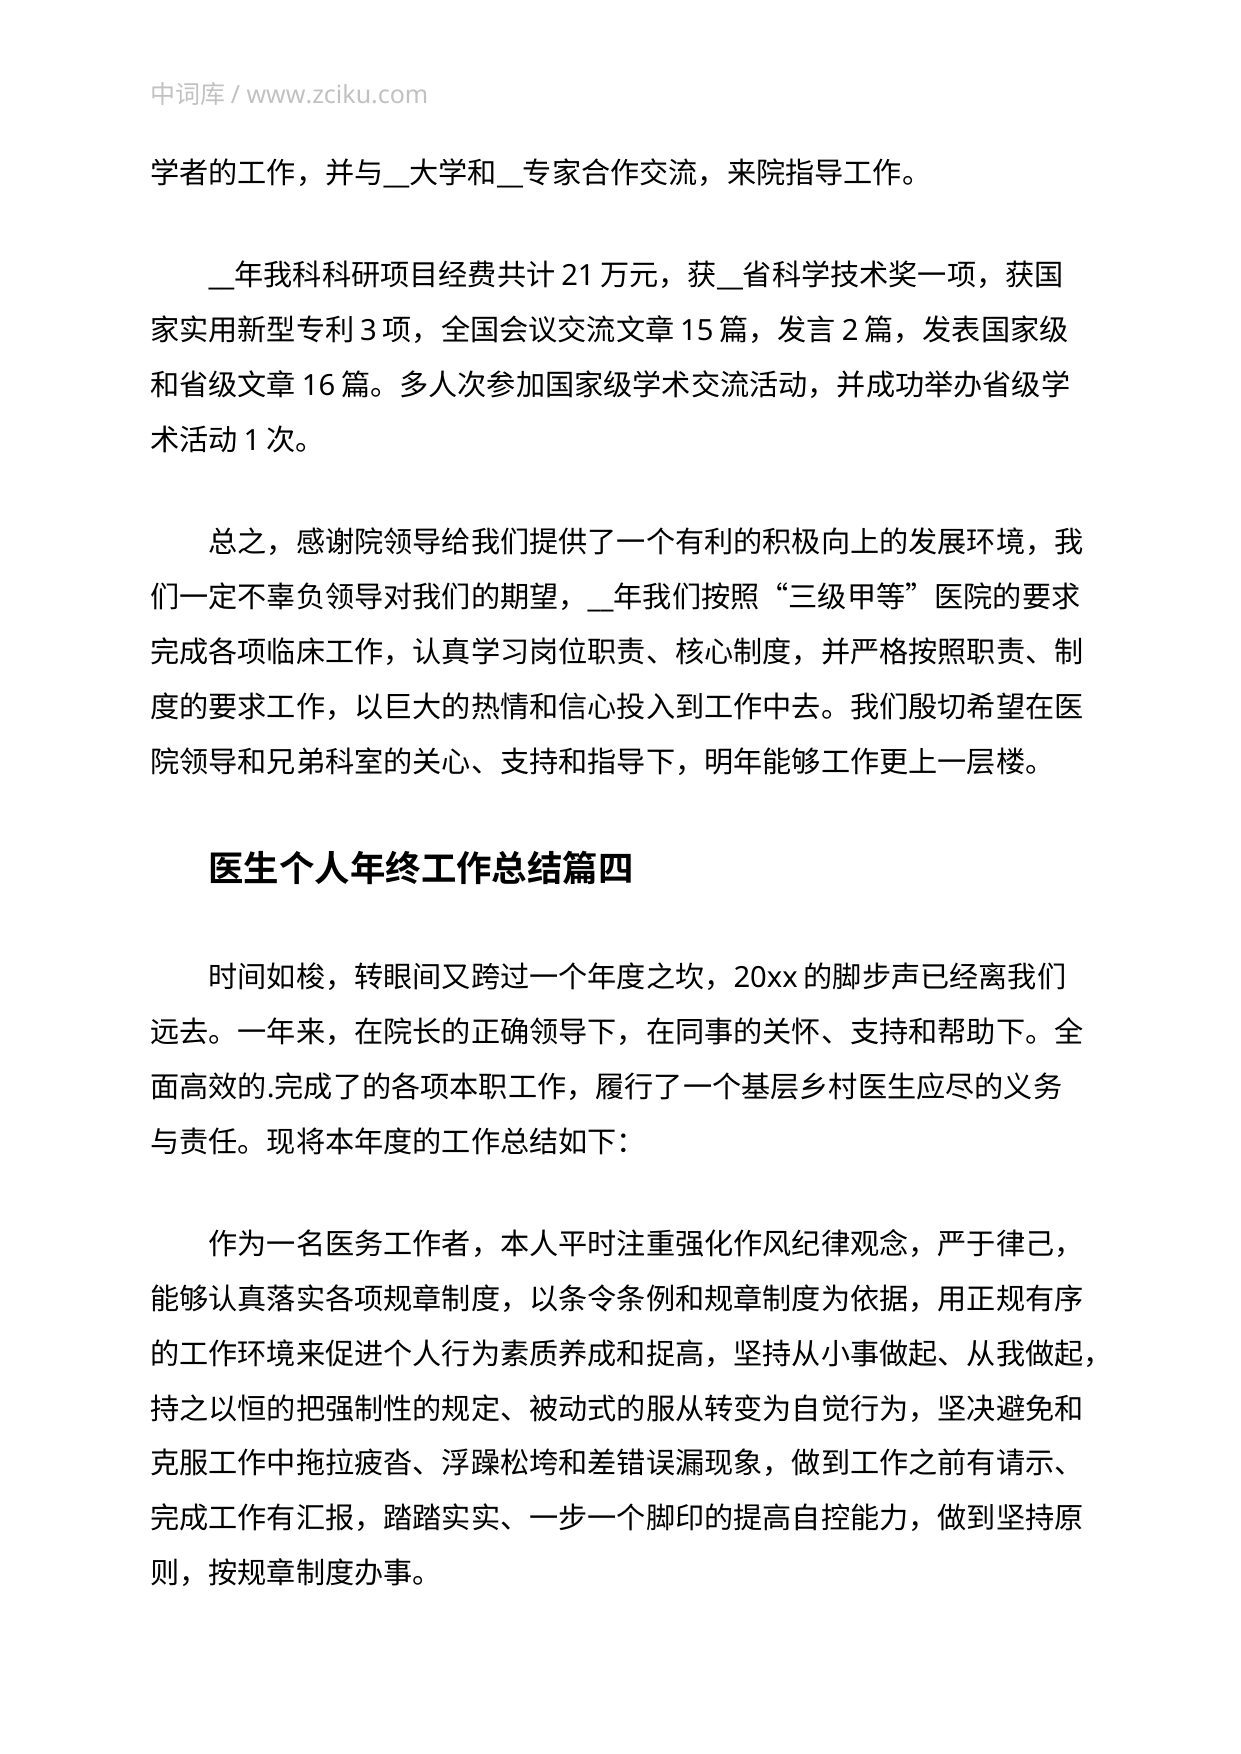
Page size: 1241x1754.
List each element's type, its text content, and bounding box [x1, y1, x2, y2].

text 作为一名医务工作者，本人平时注重强化作风纪律观念，严于律己，能够认真落实各项规章制度，以条令条例和规章制度为依据，用正规有序的工作环境来促进个人行为素质养成和捉高，坚持从小事做起、从我做起，持之以恒的把强制性的规定、被动式的服从转变为自觉行为，坚决避免和克服工作中拖拉疲沓、浮躁松垮和差错误漏现象，做到工作之前有请示、完成工作有汇报，踏踏实实、一步一个脚印的提高自控能力，做到坚持原则，按规章制度办事。 [150, 1221, 1090, 1592]
text 总之，感谢院领导给我们提供了一个有利的积极向上的发展环境，我们一定不辜负领导对我们的期望，__年我们按照“三级甲等”医院的要求完成各项临床工作，认真学习岗位职责、核心制度，并严格按照职责、制度的要求工作，以巨大的热情和信心投入到工作中去。我们殷切希望在医院领导和兄弟科室的关心、支持和指导下，明年能够工作更上一层楼。 [150, 519, 1090, 781]
text 医生个人年终工作总结篇四 [150, 840, 1090, 892]
text __年我科科研项目经费共计21万元，获__省科学技术奖一项，获国家实用新型专利3项，全国会议交流文章15篇，发言2篇，发表国家级和省级文章16篇。多人次参加国家级学术交流活动，并成功举办省级学术活动1次。 [150, 252, 1090, 459]
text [150, 150, 1090, 192]
text 时间如梭，转眼间又跨过一个年度之坎，20xx的脚步声已经离我们远去。一年来，在院长的正确领导下，在同事的关怀、支持和帮助下。全面高效的.完成了的各项本职工作，履行了一个基层乡村医生应尽的义务与责任。现将本年度的工作总结如下： [150, 954, 1090, 1161]
